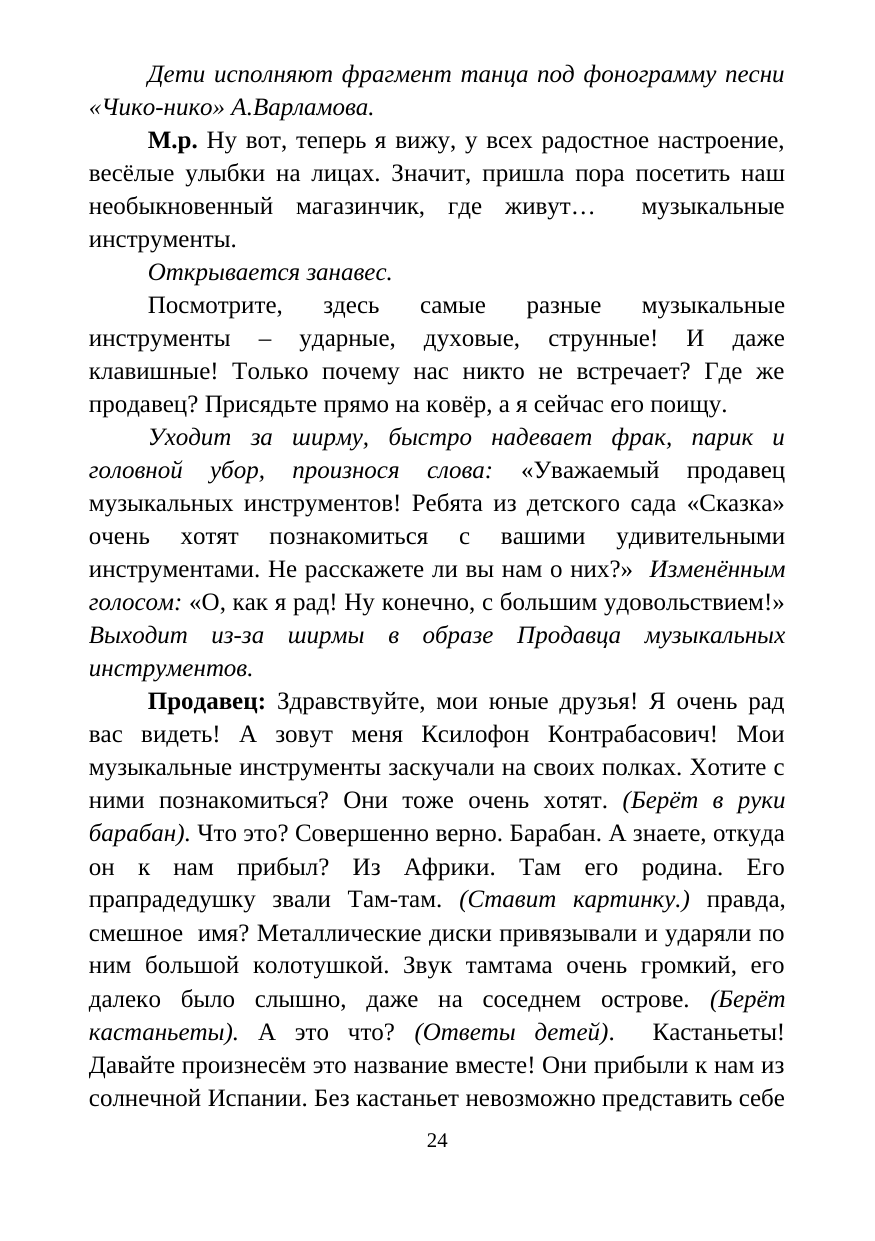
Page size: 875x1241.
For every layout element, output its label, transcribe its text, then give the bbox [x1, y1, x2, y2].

text Посмотрите, здесь самые разные музыкальные инструменты – ударные, духовые, струнные! И даже клавишные! Только почему нас никто не встречает? Где же продавец? Присядьте прямо на ковёр, а я сейчас его поищу. [89, 290, 785, 418]
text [89, 686, 785, 1111]
text Уходит за ширму, быстро надевает фрак, парик и головной убор, произнося слова: «Уважаемый продавец музыкальных инструментов! Ребята из детского сада «Сказка» очень хотят познакомиться с вашими удивительными инструментами. Не расскажете ли вы нам о них?» Изменённым голосом: «О, как я рад! Ну конечно, с большим удовольствием!» Выходит из-за ширмы в образе Продавца музыкальных инструментов. [89, 422, 785, 682]
text Дети исполняют фрагмент танца под фонограмму песни «Чико-нико» А.Варламова. [89, 59, 785, 121]
text М.р. Ну вот, теперь я вижу, у всех радостное настроение, весёлые улыбки на лицах. Значит, пришла пора посетить наш необыкновенный магазинчик, где живут… музыкальные инструменты. [89, 125, 785, 253]
text Открывается занавес. [89, 257, 785, 286]
